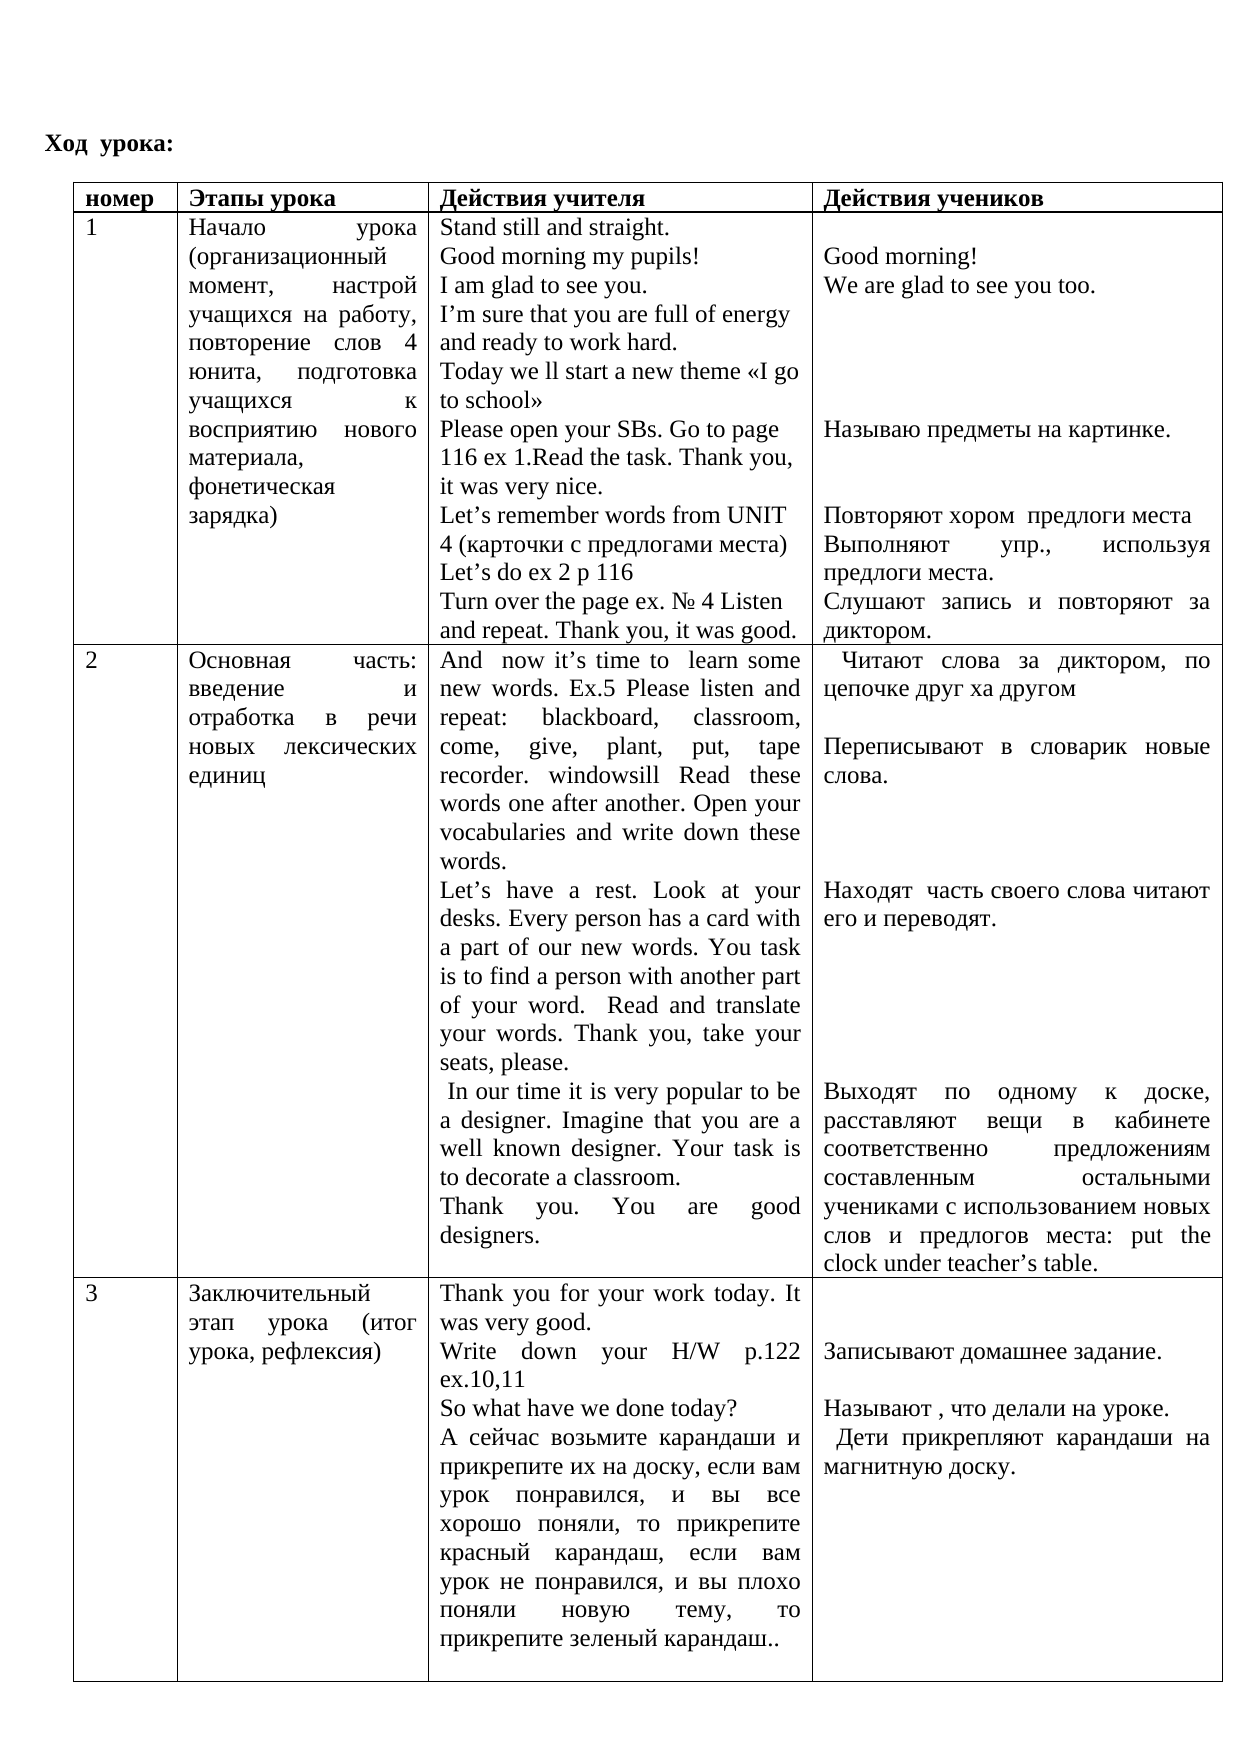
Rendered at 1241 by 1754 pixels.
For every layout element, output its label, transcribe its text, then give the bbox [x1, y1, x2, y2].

table_header Действия учеников [813, 183, 1222, 211]
table_cell 1 [74, 213, 177, 644]
table_header номер [74, 183, 177, 211]
table_cell 3 [74, 1278, 177, 1681]
table_cell Записывают домашнее задание. Называют , что делали на уроке. Дети прикрепляют карандаши на магнитную доску. [813, 1278, 1222, 1681]
text Ход урока: [44, 128, 1211, 156]
table_cell Читают слова за диктором, по цепочке друг ха другом Переписывают в словарик новые слова. Находят часть своего слова читают его и переводят. Выходят по одному к доске, расставляют вещи в кабинете соответственно предложениям составленным остальными учениками с использованием новых слов и предлогов места: put the clock under teacher’s table. [813, 645, 1222, 1277]
table_header Этапы урока [178, 183, 428, 211]
table_cell Stand still and straight. Good morning my pupils! I am glad to see you. I’m sure that you are full of energy and ready to work hard. Today we ll start a new theme «I go to school» Please open your SBs. Go to page 116 ex 1.Read the task. Thank you, it was very nice. Let’s remember words from UNIT 4 (карточки с предлогами места) Let’s do ex 2 p 116 Turn over the page ex. № 4 Listen and repeat. Thank you, it was good. [429, 213, 812, 644]
table_cell Основная часть: введение и отработка в речи новых лексических единиц [178, 645, 428, 1277]
table_cell 2 [74, 645, 177, 1277]
table_header Действия учителя [429, 183, 812, 211]
table_cell Good morning! We are glad to see you too. Называю предметы на картинке. Повторяют хором предлоги места Выполняют упр., используя предлоги места. Слушают запись и повторяют за диктором. [813, 213, 1222, 644]
table_cell Начало урока (организационный момент, настрой учащихся на работу, повторение слов 4 юнита, подготовка учащихся к восприятию нового материала, фонетическая зарядка) [178, 213, 428, 644]
table_cell And now it’s time to learn some new words. Ex.5 Please listen and repeat: blackboard, classroom, come, give, plant, put, tape recorder. windowsill Read these words one after another. Open your vocabularies and write down these words. Let’s have a rest. Look at your desks. Every person has a card with a part of our new words. You task is to find a person with another part of your word. Read and translate your words. Thank you, take your seats, please. In our time it is very popular to be a designer. Imagine that you are a well known designer. Your task is to decorate a classroom. Thank you. You are good designers. [429, 645, 812, 1277]
table_cell Заключительный этап урока (итог урока, рефлексия) [178, 1278, 428, 1681]
table_cell Thank you for your work today. It was very good. Write down your H/W p.122 ex.10,11 So what have we done today? А сейчас возьмите карандаши и прикрепите их на доску, если вам урок понравился, и вы все хорошо поняли, то прикрепите красный карандаш, если вам урок не понравился, и вы плохо поняли новую тему, то прикрепите зеленый карандаш.. [429, 1278, 812, 1681]
